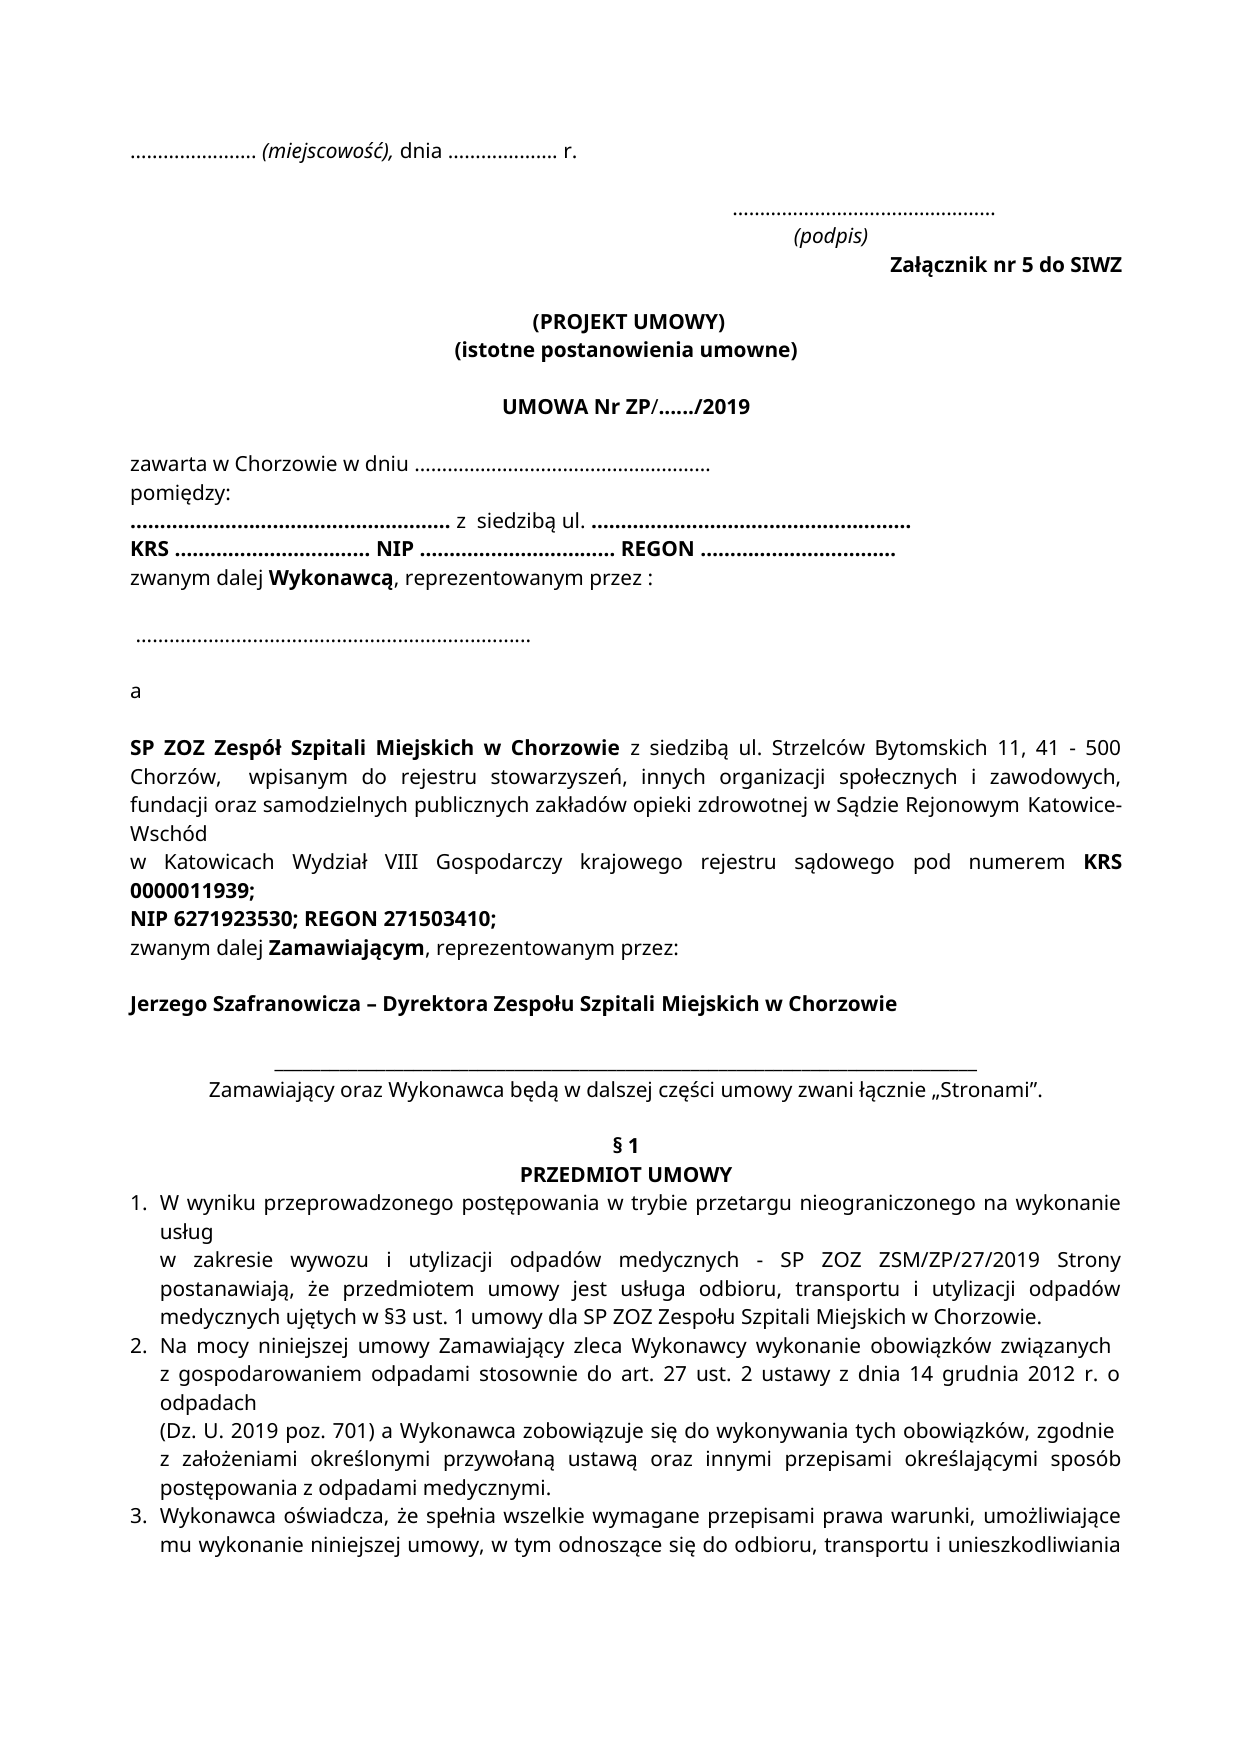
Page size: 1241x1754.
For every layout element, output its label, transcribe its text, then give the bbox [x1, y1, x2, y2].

text Załącznik nr 5 do SIWZ [130, 250, 1122, 278]
text § 1 [130, 1132, 1122, 1160]
text (istotne postanowienia umowne) [130, 335, 1122, 364]
text (podpis) [720, 222, 1122, 250]
list W wyniku przeprowadzonego postępowania w trybie przetargu nieograniczonego na wykonanie usług w zakresie wywozu i utylizacji odpadów medycznych - SP ZOZ ZSM/ZP/27/2019 Strony postanawiają, że przedmiotem umowy jest usługa odbioru, transportu i utylizacji odpadów medycznych ujętych w §3 ust. 1 umowy dla SP ZOZ Zespołu Szpitali Miejskich w Chorzowie. [130, 1188, 1122, 1331]
text SP ZOZ Zespół Szpitali Miejskich w Chorzowie z siedzibą ul. Strzelców Bytomskich 11, 41 - 500 Chorzów, wpisanym do rejestru stowarzyszeń, innych organizacji społecznych i zawodowych, fundacji oraz samodzielnych publicznych zakładów opieki zdrowotnej w Sądzie Rejonowym Katowice-Wschód w Katowicach Wydział VIII Gospodarczy krajowego rejestru sądowego pod numerem KRS 0000011939; NIP 6271923530; REGON 271503410; [130, 733, 1122, 933]
text KRS …………………………… NIP …………………………… REGON …………………………… [130, 534, 1122, 563]
text ……………………………………………… z siedzibą ul. ……………………………………………… [130, 506, 1122, 534]
text a [130, 677, 1122, 705]
text zwanym dalej Zamawiającym, reprezentowanym przez: [130, 933, 1122, 961]
text Jerzego Szafranowicza – Dyrektora Zespołu Szpitali Miejskich w Chorzowie [130, 989, 1122, 1018]
text Zamawiający oraz Wykonawca będą w dalszej części umowy zwani łącznie „Stronami”. [130, 1075, 1122, 1103]
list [130, 1501, 1122, 1558]
text …………….……. (miejscowość), dnia ………….……. r. [130, 136, 1122, 165]
text ....................................................................... [130, 620, 1122, 648]
text zwanym dalej Wykonawcą, reprezentowanym przez : [130, 563, 1122, 591]
list Na mocy niniejszej umowy Zamawiający zleca Wykonawcy wykonanie obowiązków związanych z gospodarowaniem odpadami stosownie do art. 27 ust. 2 ustawy z dnia 14 grudnia 2012 r. o odpadach (Dz. U. 2019 poz. 701) a Wykonawca zobowiązuje się do wykonywania tych obowiązków, zgodnie z założeniami określonymi przywołaną ustawą oraz innymi przepisami określającymi sposób postępowania z odpadami medycznymi. [130, 1331, 1122, 1501]
text ………………………………………… [130, 193, 1122, 222]
text ____________________________________________________________________________ [130, 1046, 1122, 1075]
text pomiędzy: [130, 478, 1122, 506]
text PRZEDMIOT UMOWY [130, 1160, 1122, 1188]
text (PROJEKT UMOWY) [130, 307, 1122, 335]
text zawarta w Chorzowie w dniu ……………………………………………… [130, 449, 1122, 478]
text UMOWA Nr ZP/....../2019 [130, 392, 1122, 421]
